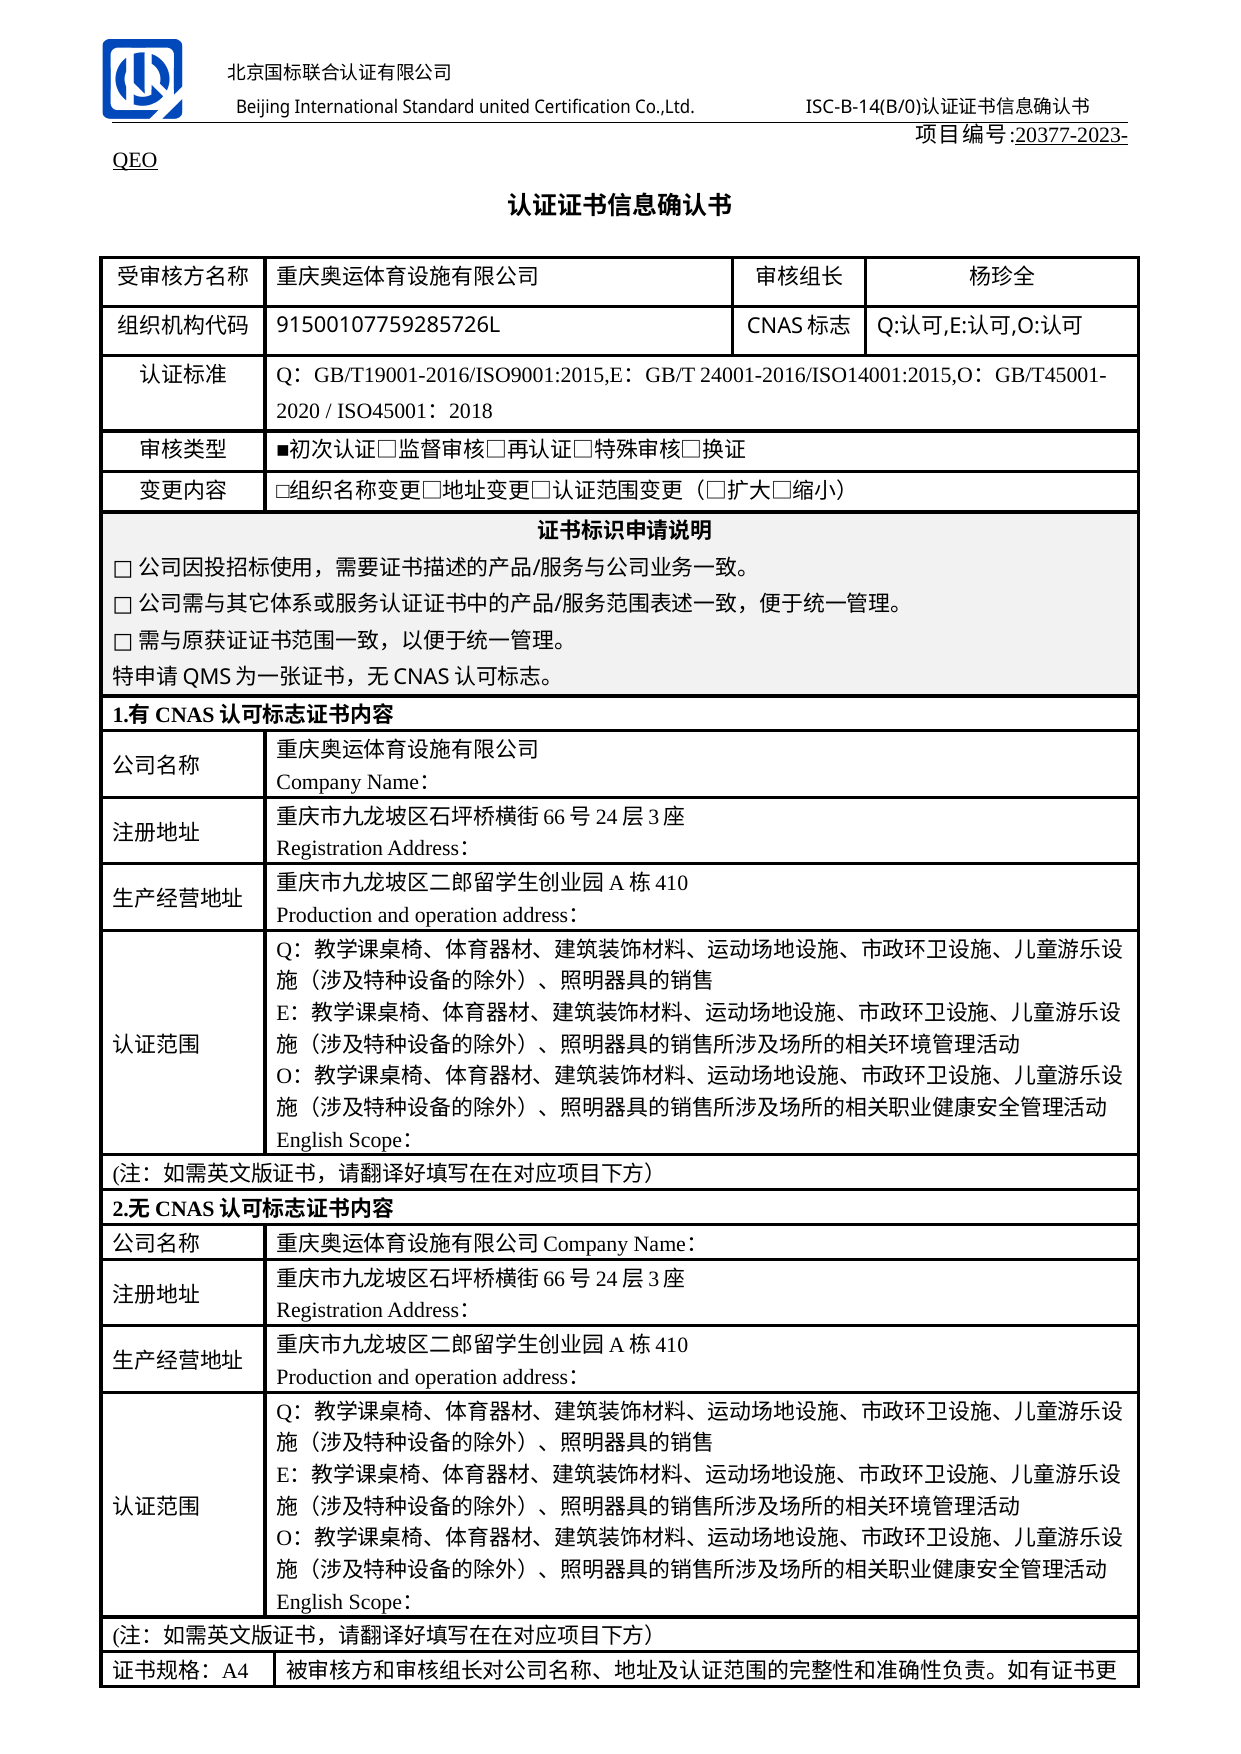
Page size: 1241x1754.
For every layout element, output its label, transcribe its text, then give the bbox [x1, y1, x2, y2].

table_cell 公司名称 [103, 1226, 263, 1258]
table_cell 注册地址 [103, 1261, 263, 1324]
picture [102, 39, 183, 119]
table_cell (注：如需英文版证书，请翻译好填写在在对应项目下方） [103, 1619, 1137, 1650]
table_cell 注册地址 [103, 799, 263, 862]
table_cell 证书规格：A4 [103, 1653, 273, 1685]
table_cell 重庆市九龙坡区石坪桥横街66号24层3座 Registration Address： [267, 1261, 1137, 1324]
table_header 杨珍全 [867, 259, 1137, 305]
table_cell 91500107759285726L [267, 308, 731, 354]
table_cell 认证范围 [103, 1394, 263, 1615]
text 认证证书信息确认书 [112, 185, 1128, 222]
table_cell 重庆奥运体育设施有限公司Company Name： [267, 1226, 1137, 1258]
table_cell ■初次认证□监督审核□再认证□特殊审核□换证 [267, 433, 1137, 470]
table_header 审核组长 [734, 259, 864, 305]
table_cell 组织机构代码 [103, 308, 263, 354]
text 项目编号:20377-2023-QEO [112, 123, 1128, 173]
table_cell (注：如需英文版证书，请翻译好填写在在对应项目下方） [103, 1156, 1137, 1188]
table_cell 重庆市九龙坡区二郎留学生创业园A栋410 Production and operation address： [267, 1327, 1137, 1391]
table_cell Q：GB/T19001-2016/ISO9001:2015,E：GB/T 24001-2016/ISO14001:2015,O：GB/T45001-2020 / ISO45001：2018 [267, 357, 1137, 429]
table_cell 生产经营地址 [103, 865, 263, 928]
table_cell Q：教学课桌椅、体育器材、建筑装饰材料、运动场地设施、市政环卫设施、儿童游乐设施（涉及特种设备的除外）、照明器具的销售 E：教学课桌椅、体育器材、建筑装饰材料、运动场地设施、市政环卫设施、儿童游乐设施（涉及特种设备的除外）、照明器具的销售所涉及场所的相关环境管理活动 O：教学课桌椅、体育器材、建筑装饰材料、运动场地设施、市政环卫设施、儿童游乐设施（涉及特种设备的除外）、照明器具的销售所涉及场所的相关职业健康安全管理活动 English Scope： [267, 1394, 1137, 1615]
table_cell Q：教学课桌椅、体育器材、建筑装饰材料、运动场地设施、市政环卫设施、儿童游乐设施（涉及特种设备的除外）、照明器具的销售 E：教学课桌椅、体育器材、建筑装饰材料、运动场地设施、市政环卫设施、儿童游乐设施（涉及特种设备的除外）、照明器具的销售所涉及场所的相关环境管理活动 O：教学课桌椅、体育器材、建筑装饰材料、运动场地设施、市政环卫设施、儿童游乐设施（涉及特种设备的除外）、照明器具的销售所涉及场所的相关职业健康安全管理活动 English Scope： [267, 932, 1137, 1153]
table_cell 审核类型 [103, 433, 263, 470]
table_header 重庆奥运体育设施有限公司 [267, 259, 731, 305]
table_cell 1.有CNAS认可标志证书内容 [103, 698, 1137, 729]
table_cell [276, 1653, 1137, 1685]
table_cell 重庆市九龙坡区石坪桥横街66号24层3座 Registration Address： [267, 799, 1137, 862]
table_cell 变更内容 [103, 473, 263, 510]
table_cell 证书标识申请说明 □ 公司因投招标使用，需要证书描述的产品/服务与公司业务一致。 □ 公司需与其它体系或服务认证证书中的产品/服务范围表述一致，便于统一管理。 □ 需与原获证证书范围一致，以便于统一管理。 特申请QMS为一张证书，无CNAS认可标志。 [103, 514, 1137, 694]
table_cell 公司名称 [103, 732, 263, 796]
table_cell 生产经营地址 [103, 1327, 263, 1391]
table_cell 认证标准 [103, 357, 263, 429]
table_cell 2.无CNAS认可标志证书内容 [103, 1191, 1137, 1223]
table_cell 重庆市九龙坡区二郎留学生创业园A栋410 Production and operation address： [267, 865, 1137, 928]
table_cell 认证范围 [103, 932, 263, 1153]
table_header 受审核方名称 [103, 259, 263, 305]
table_cell □组织名称变更□地址变更□认证范围变更（□扩大□缩小） [267, 473, 1137, 510]
table_cell 重庆奥运体育设施有限公司 Company Name： [267, 732, 1137, 796]
table_cell CNAS标志 [734, 308, 864, 354]
table_cell Q:认可,E:认可,O:认可 [867, 308, 1137, 354]
